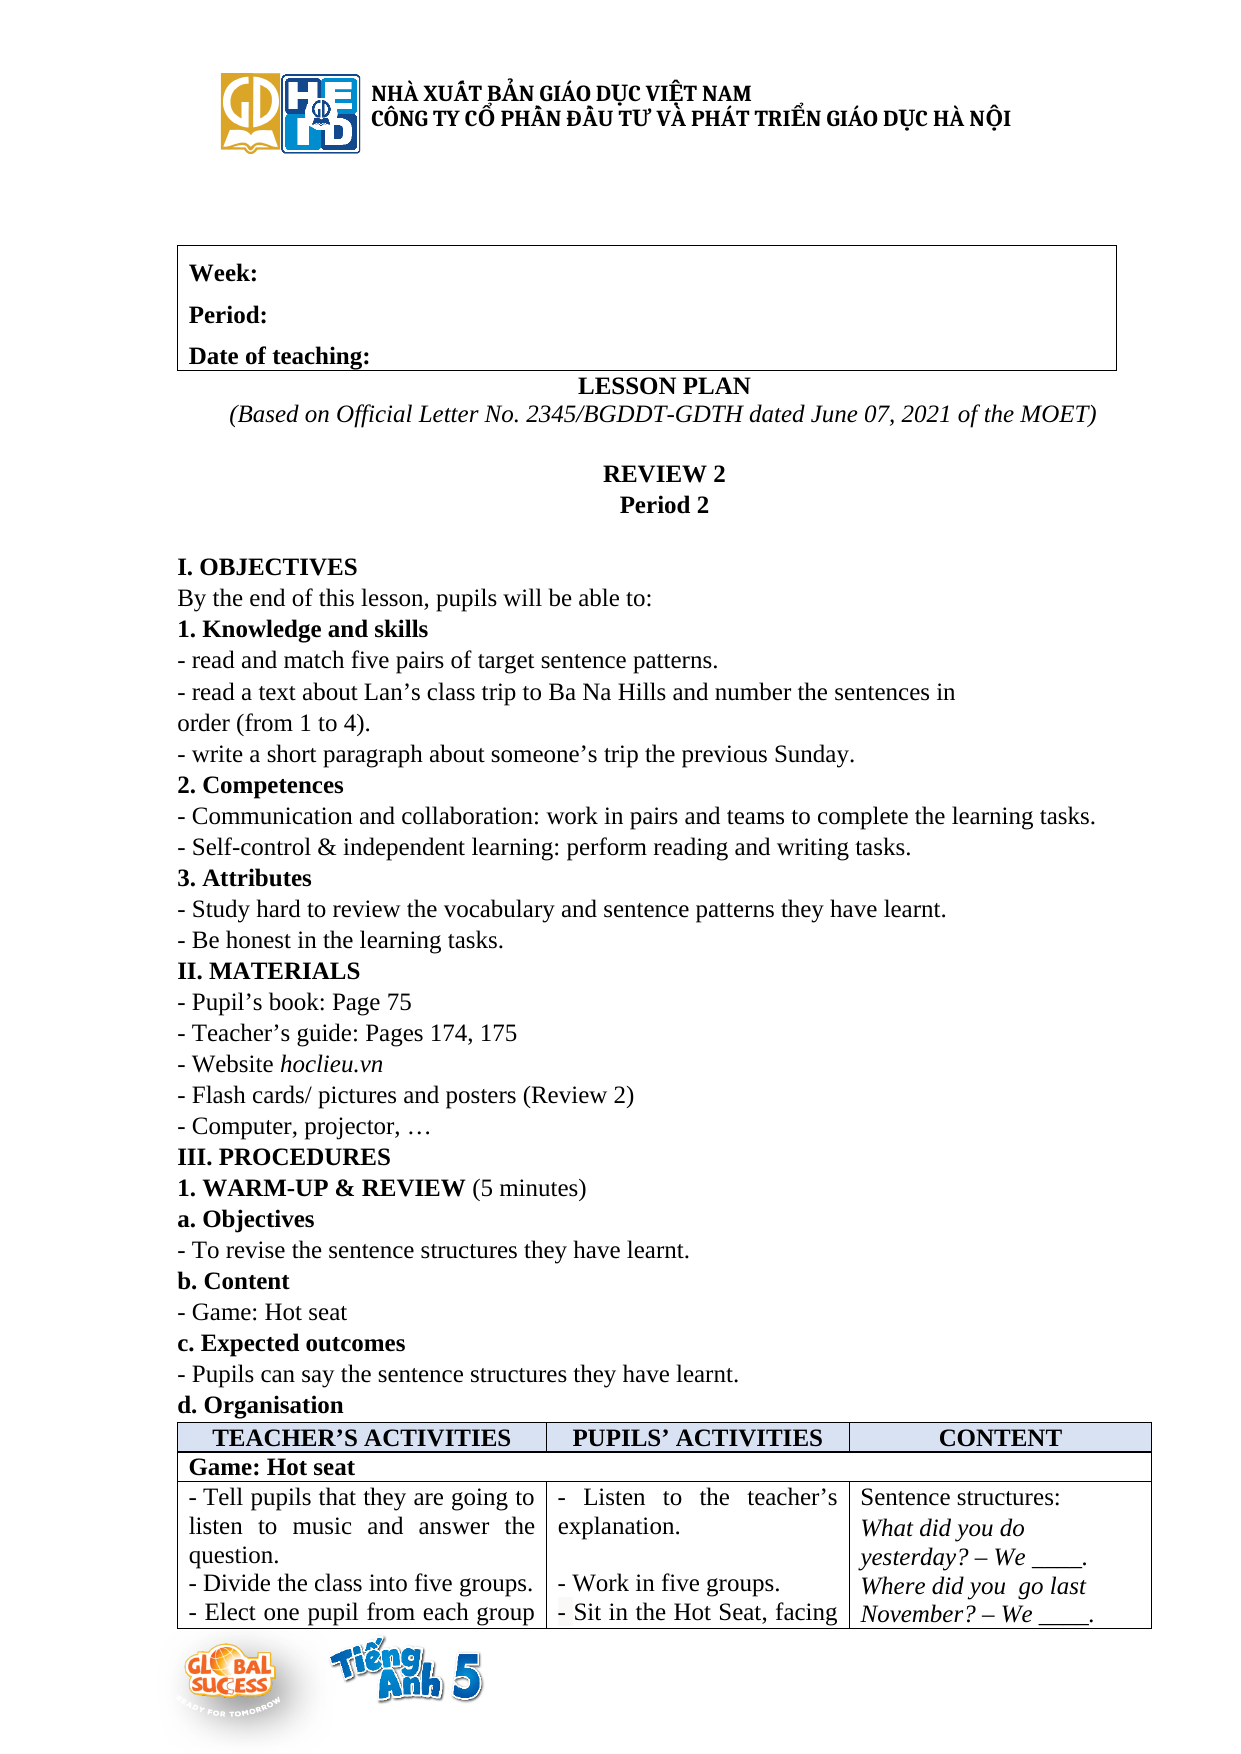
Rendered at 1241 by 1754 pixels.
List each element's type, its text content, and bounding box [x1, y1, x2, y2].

text - Study hard to review the vocabulary and sentence patterns they have learnt. [177, 894, 1152, 923]
text - Be honest in the learning tasks. [177, 925, 1152, 954]
text - Game: Hot seat [177, 1297, 1152, 1326]
text 1. WARM-UP & REVIEW (5 minutes) [177, 1173, 1152, 1202]
text c. Expected outcomes [177, 1328, 1152, 1357]
text Period 2 [177, 490, 1152, 519]
text - To revise the sentence structures they have learnt. [177, 1235, 1152, 1264]
text 2. Competences [177, 770, 1152, 798]
text b. Content [177, 1266, 1152, 1295]
text (Based on Official Letter No. 2345/BGDDT-GDTH dated June 07, 2021 of the MOET) [177, 399, 1152, 428]
text 1. Knowledge and skills [177, 614, 1152, 643]
text d. Organisation [177, 1391, 1152, 1419]
text - read a text about Lan’s class trip to Ba Na Hills and number the sentences in [177, 677, 1152, 705]
text - Flash cards/ pictures and posters (Review 2) [177, 1080, 1152, 1109]
table_header TEACHER’S ACTIVITIES [178, 1423, 546, 1451]
picture [220, 73, 361, 154]
table_cell Sentence structures: What did you do yesterday? – We ____. Where did you go last November? – We ____. [850, 1482, 1151, 1628]
text - Self-control & independent learning: perform reading and writing tasks. [177, 832, 1152, 861]
text - Pupils can say the sentence structures they have learnt. [177, 1359, 1152, 1388]
text - read and match five pairs of target sentence patterns. [177, 646, 1152, 674]
text 3. Attributes [177, 863, 1152, 892]
table_header PUPILS’ ACTIVITIES [547, 1423, 849, 1451]
text - Computer, projector, … [177, 1111, 1152, 1140]
table_cell Game: Hot seat [178, 1453, 1151, 1481]
text I. OBJECTIVES [177, 552, 1152, 581]
text - write a short paragraph about someone’s trip the previous Sunday. [177, 739, 1152, 767]
table_header Week: Period: Date of teaching: [178, 246, 1116, 370]
text - Communication and collaboration: work in pairs and teams to complete the learning tasks. [177, 801, 1152, 829]
text LESSON PLAN [177, 371, 1152, 399]
text a. Objectives [177, 1204, 1152, 1233]
picture [323, 1629, 495, 1712]
table_header CONTENT [850, 1423, 1151, 1451]
text - Teacher’s guide: Pages 174, 175 [177, 1018, 1152, 1047]
text By the end of this lesson, pupils will be able to: [177, 583, 1152, 612]
picture [177, 1642, 279, 1702]
text order (from 1 to 4). [177, 708, 1152, 736]
text - Website hoclieu.vn [177, 1049, 1152, 1078]
text III. PROCEDURES [177, 1142, 1152, 1171]
text II. MATERIALS [177, 956, 1152, 985]
text REVIEW 2 [177, 459, 1152, 488]
text - Pupil’s book: Page 75 [177, 987, 1152, 1016]
